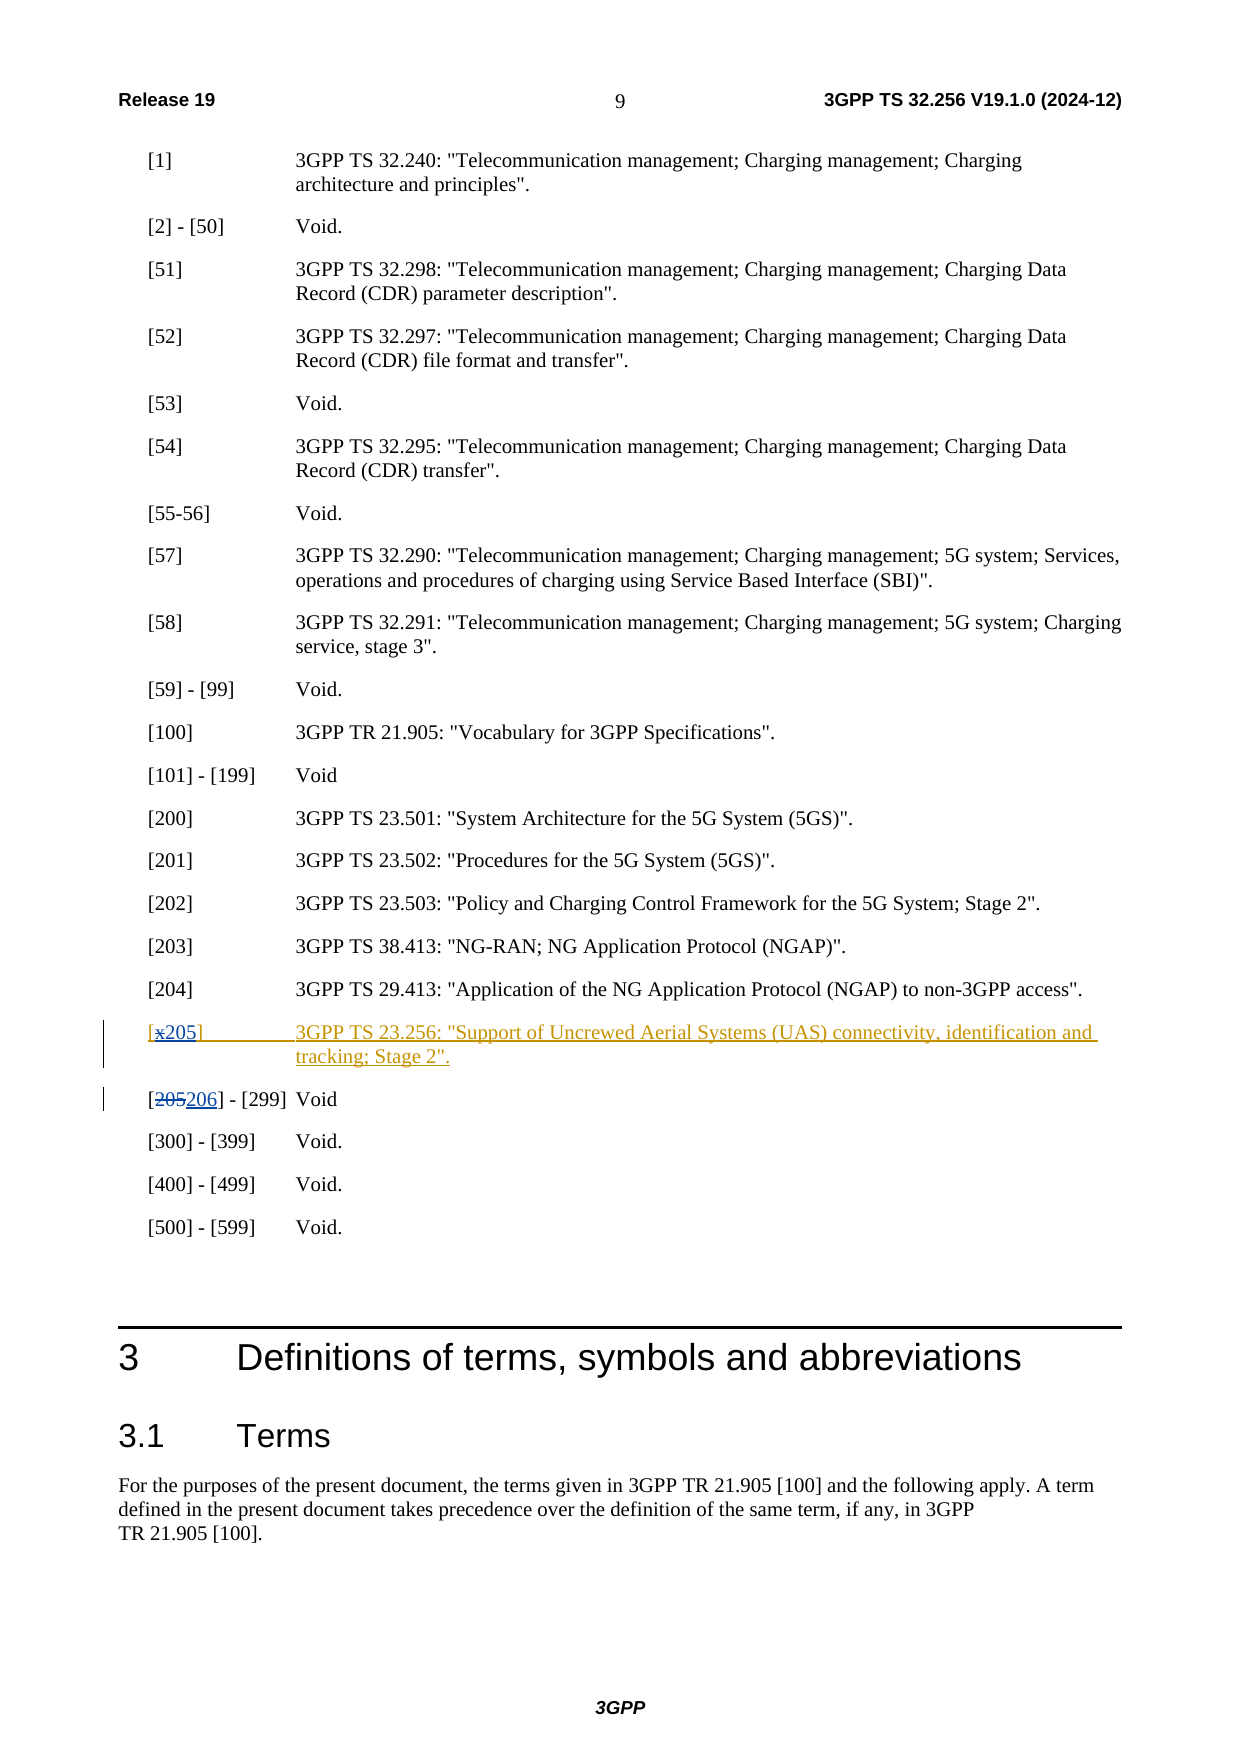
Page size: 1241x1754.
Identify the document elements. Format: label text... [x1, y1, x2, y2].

text [500] - [599] Void. [148, 1215, 1122, 1239]
subtitle 3.1 Terms [118, 1416, 1122, 1454]
text [300] - [399] Void. [148, 1129, 1122, 1153]
text [200] 3GPP TS 23.501: "System Architecture for the 5G System (5GS)". [148, 806, 1122, 830]
text [57] 3GPP TS 32.290: "Telecommunication management; Charging management; 5G system; Services, operations and procedures of charging using Service Based Interface (SBI)". [148, 543, 1122, 592]
text [53] Void. [148, 391, 1122, 415]
text [100] 3GPP TR 21.905: "Vocabulary for 3GPP Specifications". [148, 720, 1122, 744]
text [54] 3GPP TS 32.295: "Telecommunication management; Charging management; Charging Data Record (CDR) transfer". [148, 434, 1122, 482]
text [202] 3GPP TS 23.503: "Policy and Charging Control Framework for the 5G System; Stage 2". [148, 891, 1122, 915]
text [204] 3GPP TS 29.413: "Application of the NG Application Protocol (NGAP) to non-3GPP access". [148, 977, 1122, 1001]
text [51] 3GPP TS 32.298: "Telecommunication management; Charging management; Charging Data Record (CDR) parameter description". [148, 257, 1122, 305]
text [101] - [199] Void [148, 763, 1122, 787]
text [2] - [50] Void. [148, 214, 1122, 238]
text [201] 3GPP TS 23.502: "Procedures for the 5G System (5GS)". [148, 848, 1122, 872]
text [] - [299] Void [148, 1087, 1122, 1111]
text [55-56] Void. [148, 501, 1122, 525]
text [1] 3GPP TS 32.240: "Telecommunication management; Charging management; Charging architecture and principles". [148, 147, 1122, 196]
text [400] - [499] Void. [148, 1172, 1122, 1196]
text For the purposes of the present document, the terms given in 3GPP TR 21.905 [100] and the following apply. A term defined in the present document takes precedence over the definition of the same term, if any, in 3GPP TR 21.905 [100]. [118, 1473, 1122, 1545]
text [203] 3GPP TS 38.413: "NG-RAN; NG Application Protocol (NGAP)". [148, 934, 1122, 958]
text [52] 3GPP TS 32.297: "Telecommunication management; Charging management; Charging Data Record (CDR) file format and transfer". [148, 324, 1122, 372]
text [58] 3GPP TS 32.291: "Telecommunication management; Charging management; 5G system; Charging service, stage 3". [148, 610, 1122, 658]
text [59] - [99] Void. [148, 677, 1122, 701]
subtitle 3 Definitions of terms, symbols and abbreviations [118, 1329, 1122, 1378]
